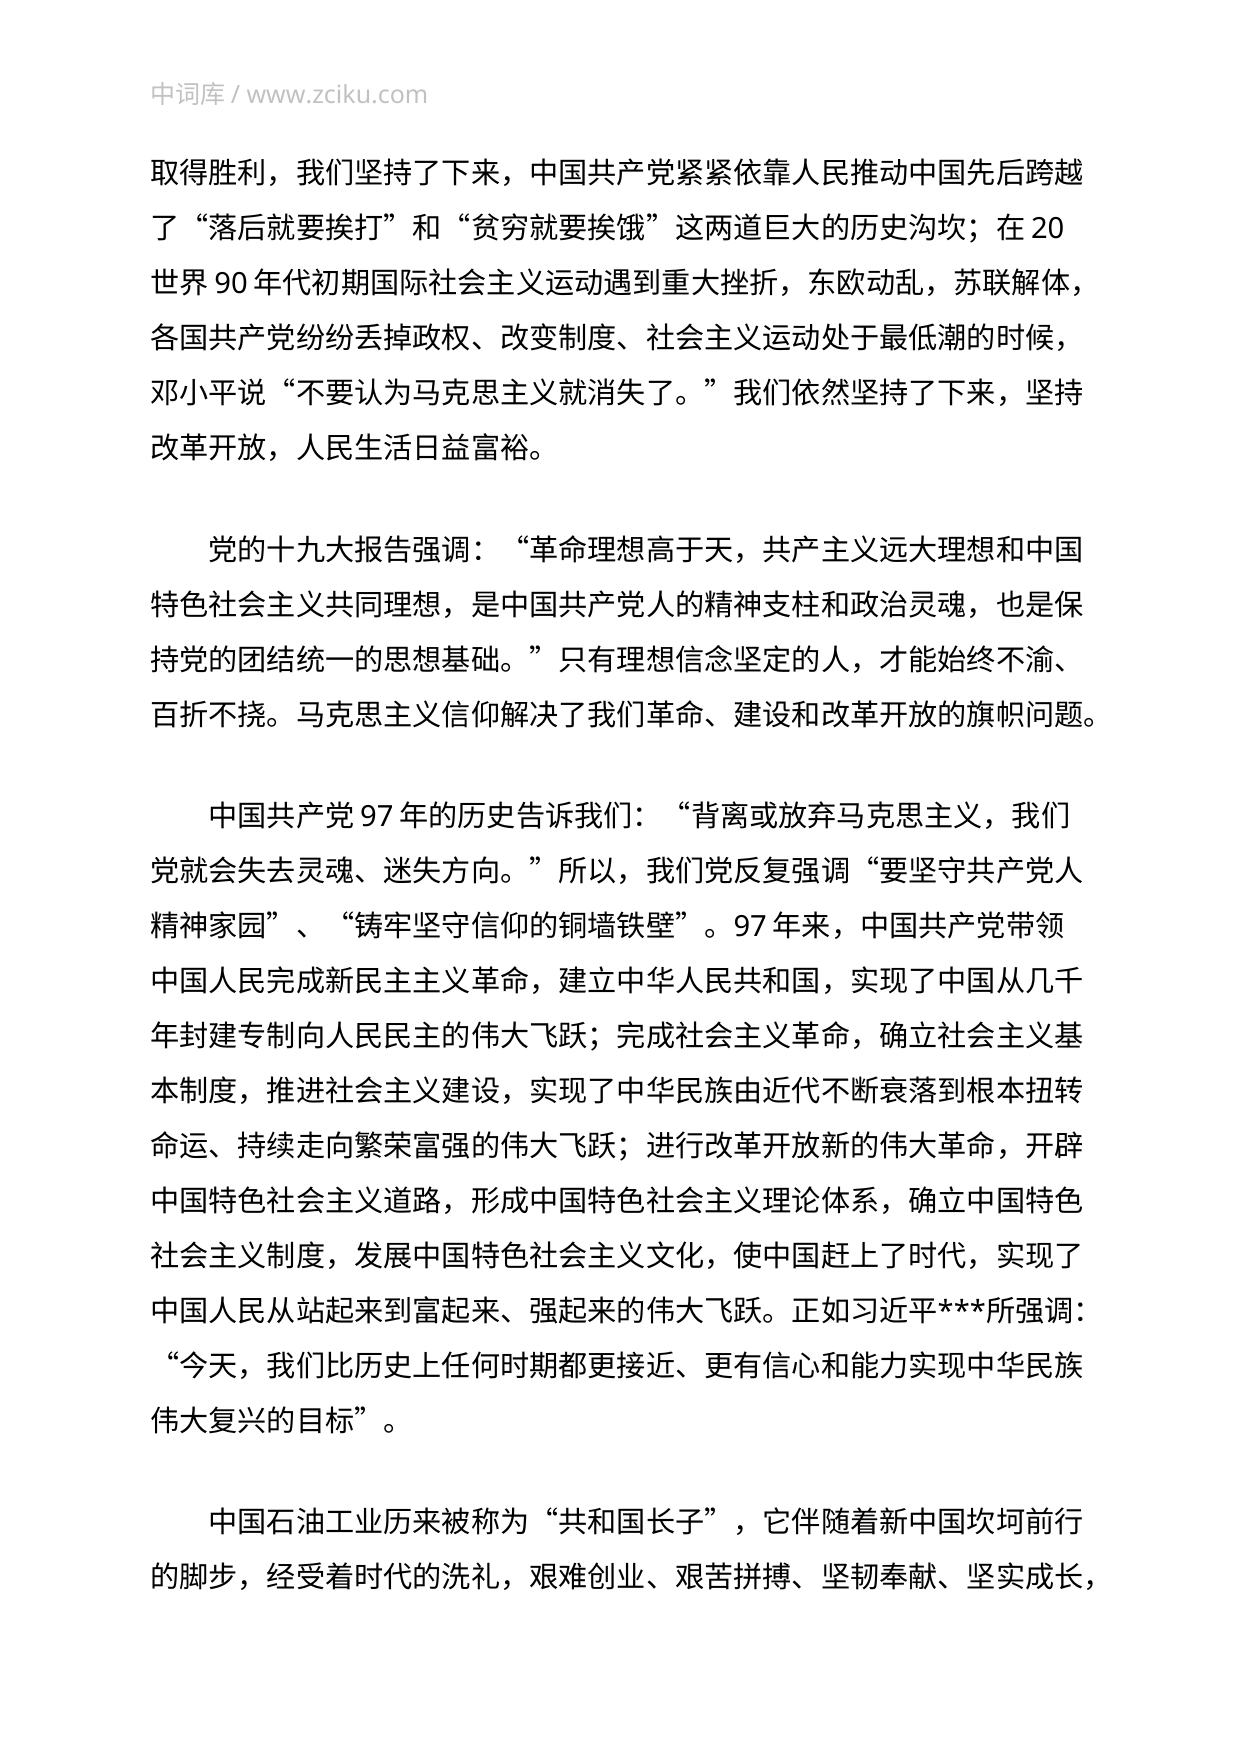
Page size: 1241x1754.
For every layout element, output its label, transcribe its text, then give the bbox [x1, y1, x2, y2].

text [150, 1499, 1090, 1596]
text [150, 150, 1090, 467]
text 中国共产党97年的历史告诉我们：“背离或放弃马克思主义，我们党就会失去灵魂、迷失方向。”所以，我们党反复强调“要坚守共产党人精神家园”、“铸牢坚守信仰的铜墙铁壁”。97年来，中国共产党带领中国人民完成新民主主义革命，建立中华人民共和国，实现了中国从几千年封建专制向人民民主的伟大飞跃；完成社会主义革命，确立社会主义基本制度，推进社会主义建设，实现了中华民族由近代不断衰落到根本扭转命运、持续走向繁荣富强的伟大飞跃；进行改革开放新的伟大革命，开辟中国特色社会主义道路，形成中国特色社会主义理论体系，确立中国特色社会主义制度，发展中国特色社会主义文化，使中国赶上了时代，实现了中国人民从站起来到富起来、强起来的伟大飞跃。正如习近平***所强调：“今天，我们比历史上任何时期都更接近、更有信心和能力实现中华民族伟大复兴的目标”。 [150, 793, 1090, 1439]
text 党的十九大报告强调：“革命理想高于天，共产主义远大理想和中国特色社会主义共同理想，是中国共产党人的精神支柱和政治灵魂，也是保持党的团结统一的思想基础。”只有理想信念坚定的人，才能始终不渝、百折不挠。马克思主义信仰解决了我们革命、建设和改革开放的旗帜问题。 [150, 526, 1090, 733]
